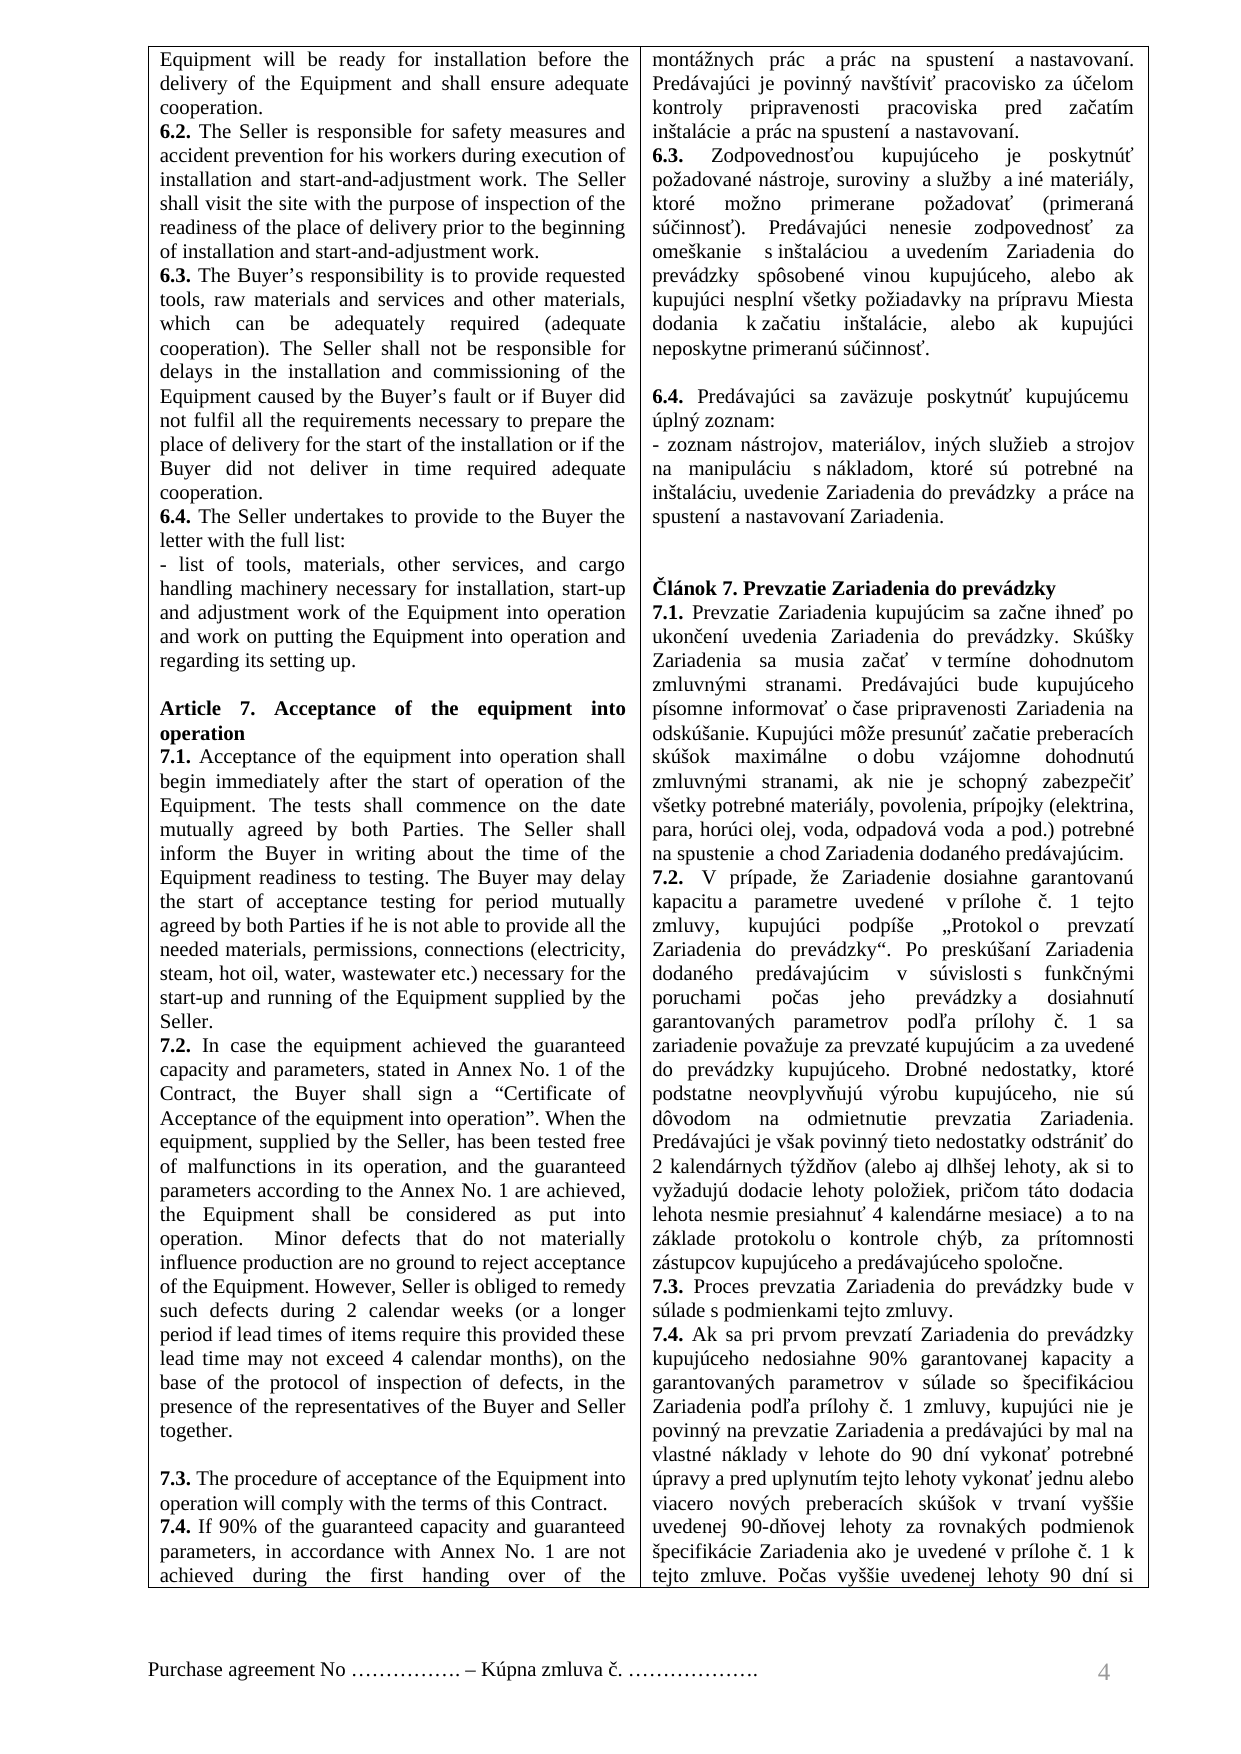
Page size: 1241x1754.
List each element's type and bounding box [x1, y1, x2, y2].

table_header [149, 47, 640, 1587]
table_header [641, 47, 1148, 1587]
